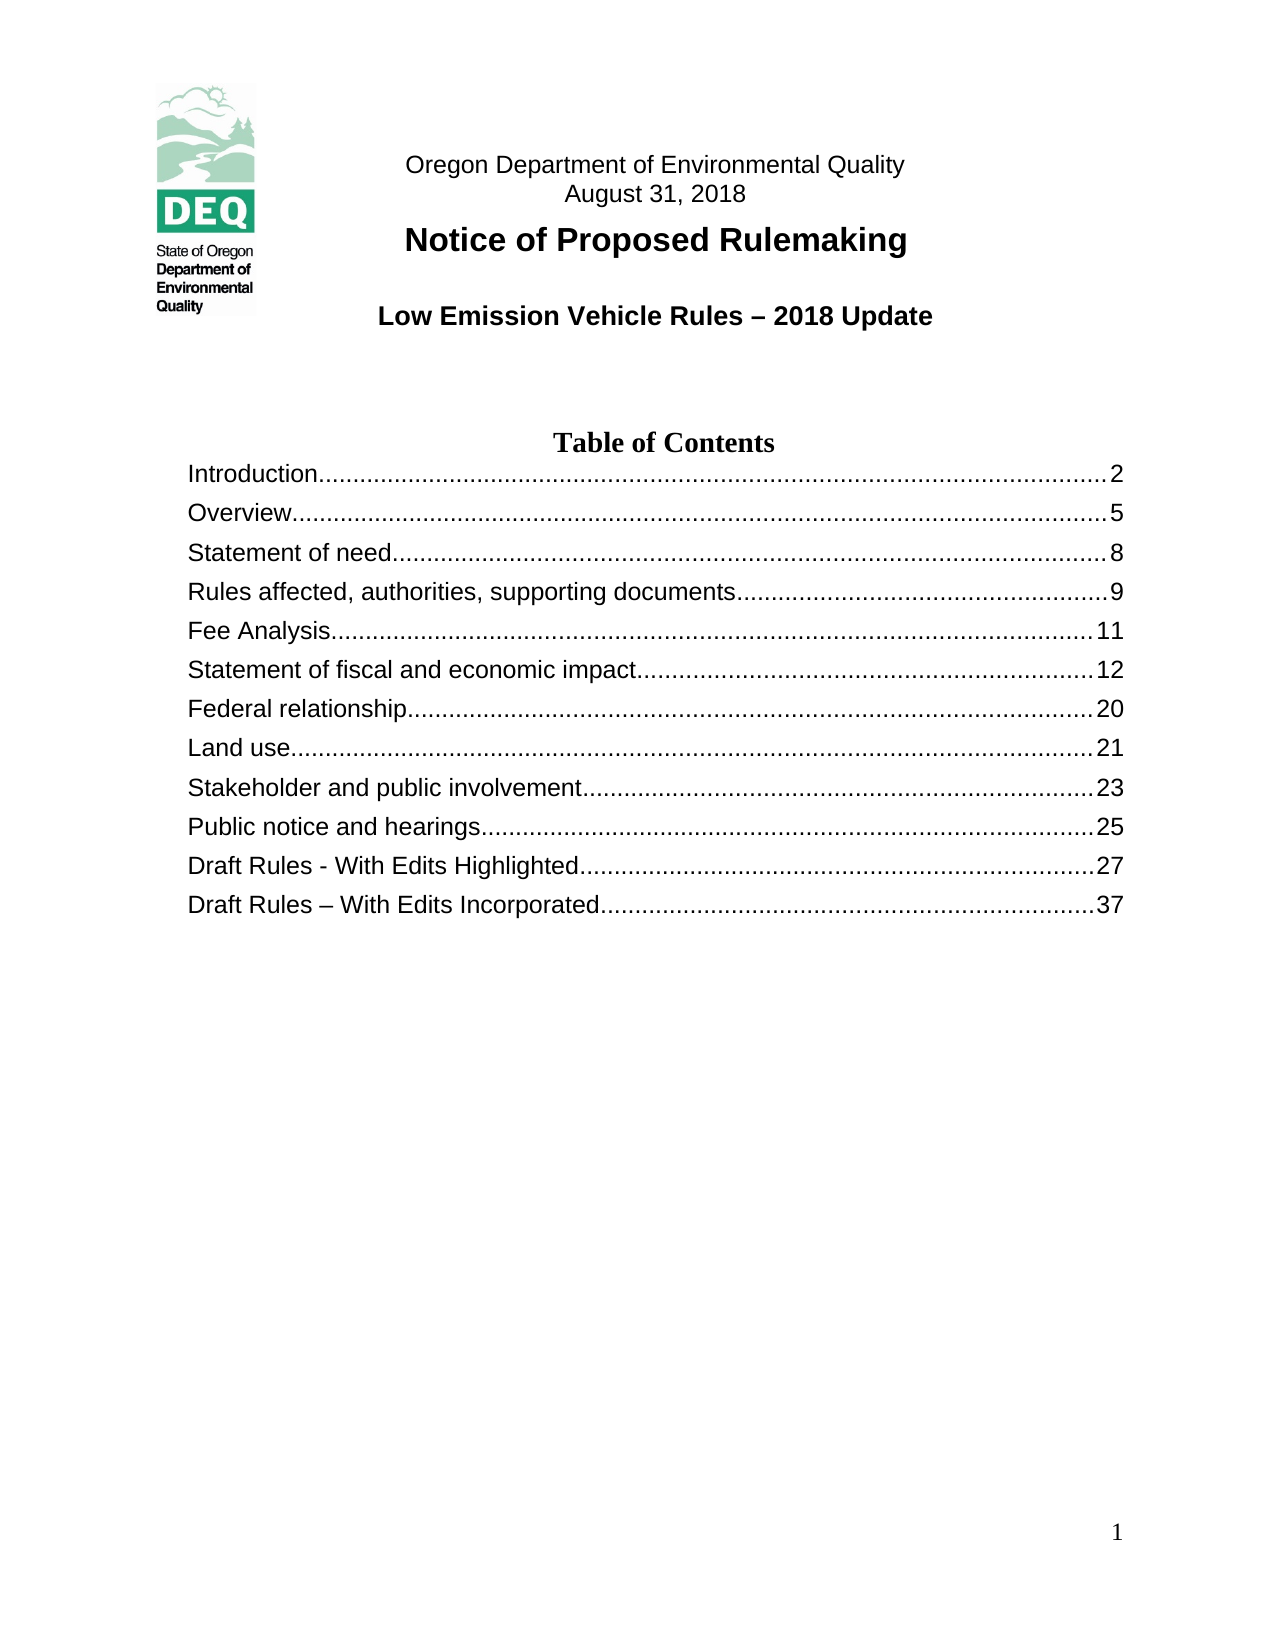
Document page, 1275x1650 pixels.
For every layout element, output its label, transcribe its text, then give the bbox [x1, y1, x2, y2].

text Federal relationship 20 [187, 694, 1123, 723]
text Introduction 2 [187, 459, 1123, 488]
text Overview 5 [187, 498, 1123, 527]
text Statement of fiscal and economic impact 12 [187, 655, 1123, 684]
text Low Emission Vehicle Rules – 2018 Update [187, 300, 1123, 331]
title Table of Contents [204, 426, 1123, 459]
text August 31, 2018 [257, 179, 1123, 207]
text Rules affected, authorities, supporting documents 9 [187, 577, 1123, 605]
text Stakeholder and public involvement 23 [187, 772, 1123, 801]
text Fee Analysis 11 [187, 616, 1123, 644]
text Draft Rules – With Edits Incorporated 37 [187, 890, 1123, 919]
text Land use 21 [187, 733, 1123, 762]
text Draft Rules - With Edits Highlighted 27 [187, 851, 1123, 879]
text Statement of need 8 [187, 537, 1123, 566]
text Public notice and hearings 25 [187, 812, 1123, 840]
subtitle Notice of Proposed Rulemaking [257, 220, 1125, 258]
picture [155, 83, 257, 316]
text Oregon Department of Environmental Quality [257, 150, 1123, 179]
